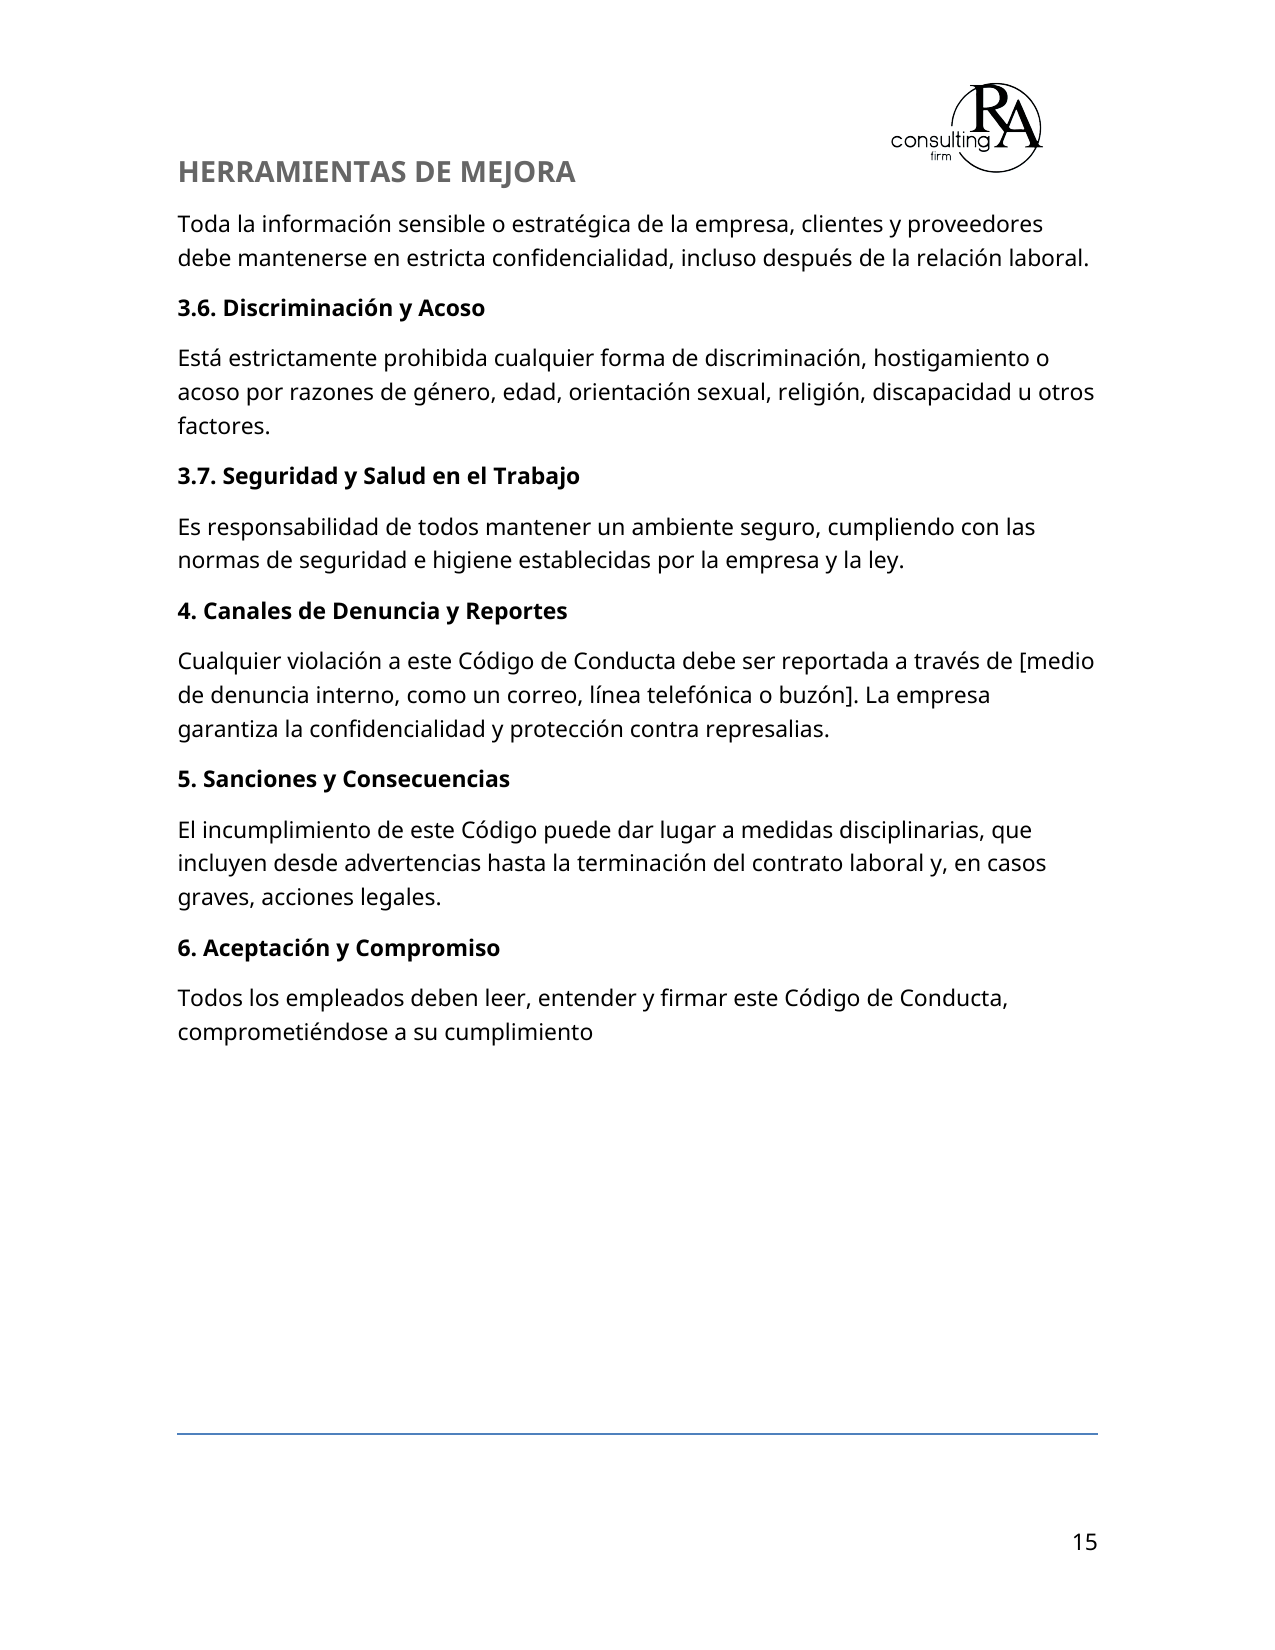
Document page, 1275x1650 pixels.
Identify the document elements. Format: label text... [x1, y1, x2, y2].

text 6. Aceptación y Compromiso [177, 932, 1098, 963]
text 4. Canales de Denuncia y Reportes [177, 595, 1098, 626]
text 3.6. Discriminación y Acoso [177, 292, 1098, 323]
text Todos los empleados deben leer, entender y firmar este Código de Conducta, comprometiéndose a su cumplimiento [177, 982, 1098, 1047]
text Toda la información sensible o estratégica de la empresa, clientes y proveedores debe mantenerse en estricta confidencialidad, incluso después de la relación laboral. [177, 208, 1098, 273]
text 5. Sanciones y Consecuencias [177, 763, 1098, 794]
text El incumplimiento de este Código puede dar lugar a medidas disciplinarias, que incluyen desde advertencias hasta la terminación del contrato laboral y, en casos graves, acciones legales. [177, 814, 1098, 912]
text Está estrictamente prohibida cualquier forma de discriminación, hostigamiento o acoso por razones de género, edad, orientación sexual, religión, discapacidad u otros factores. [177, 342, 1098, 441]
picture [879, 73, 1054, 183]
text 3.7. Seguridad y Salud en el Trabajo [177, 460, 1098, 492]
text Es responsabilidad de todos mantener un ambiente seguro, cumpliendo con las normas de seguridad e higiene establecidas por la empresa y la ley. [177, 511, 1098, 576]
text Cualquier violación a este Código de Conducta debe ser reportada a través de [medio de denuncia interno, como un correo, línea telefónica o buzón]. La empresa garantiza la confidencialidad y protección contra represalias. [177, 645, 1098, 744]
